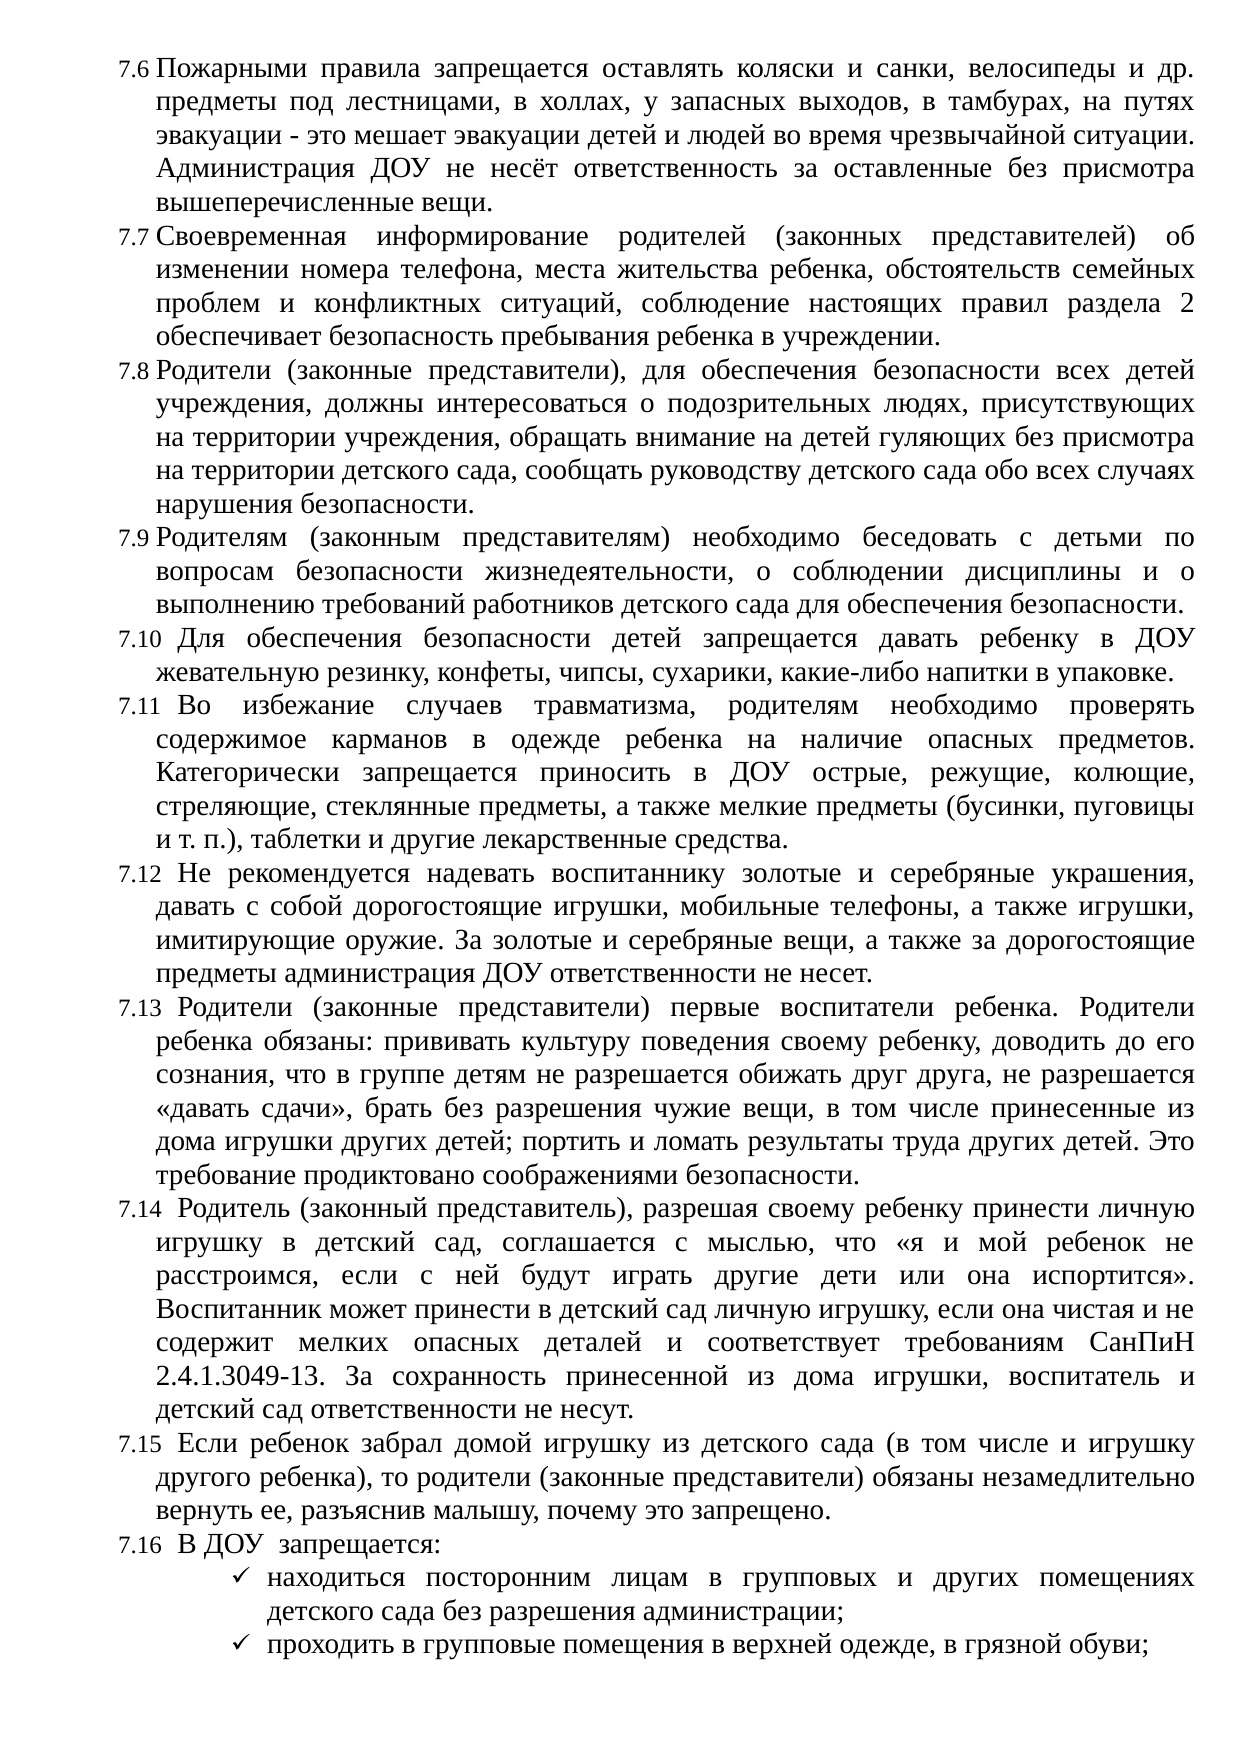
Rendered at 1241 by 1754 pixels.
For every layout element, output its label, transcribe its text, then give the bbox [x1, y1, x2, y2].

list проходить в групповые помещения в верхней одежде, в грязной обуви; [231, 1626, 1196, 1660]
list Пожарными правила запрещается оставлять коляски и санки, велосипеды и др. предметы под лестницами, в холлах, у запасных выходов, в тамбурах, на путях эвакуации - это мешает эвакуации детей и людей во время чрезвычайной ситуации. Администрация ДОУ не несёт ответственность за оставленные без присмотра вышеперечисленные вещи. [118, 50, 1196, 218]
list Родитель (законный представитель), разрешая своему ребенку принести личную игрушку в детский сад, соглашается с мыслью, что «я и мой ребенок не расстроимся, если с ней будут играть другие дети или она испортится». Воспитанник может принести в детский сад личную игрушку, если она чистая и не содержит мелких опасных деталей и соответствует требованиям СанПиН 2.4.1.3049-13. За сохранность принесенной из дома игрушки, воспитатель и детский сад ответственности не несут. [118, 1190, 1196, 1425]
list Родители (законные представители) первые воспитатели ребенка. Родители ребенка обязаны: прививать культуру поведения своему ребенку, доводить до его сознания, что в группе детям не разрешается обижать друг друга, не разрешается «давать сдачи», брать без разрешения чужие вещи, в том числе принесенные из дома игрушки других детей; портить и ломать результаты труда других детей. Это требование продиктовано соображениями безопасности. [118, 989, 1196, 1190]
list Если ребенок забрал домой игрушку из детского сада (в том числе и игрушку другого ребенка), то родители (законные представители) обязаны незамедлительно вернуть ее, разъяснив малышу, почему это запрещено. [118, 1425, 1196, 1526]
list находиться посторонним лицам в групповых и других помещениях детского сада без разрешения администрации; [231, 1559, 1196, 1626]
list Не рекомендуется надевать воспитаннику золотые и серебряные украшения, давать с собой дорогостоящие игрушки, мобильные телефоны, а также игрушки, имитирующие оружие. За золотые и серебряные вещи, а также за дорогостоящие предметы администрация ДОУ ответственности не несет. [118, 855, 1196, 989]
list Во избежание случаев травматизма, родителям необходимо проверять содержимое карманов в одежде ребенка на наличие опасных предметов. Категорически запрещается приносить в ДОУ острые, режущие, колющие, стреляющие, стеклянные предметы, а также мелкие предметы (бусинки, пуговицы и т. п.), таблетки и другие лекарственные средства. [118, 687, 1196, 855]
list В ДОУ запрещается: [118, 1526, 1196, 1559]
list Родители (законные представители), для обеспечения безопасности всех детей учреждения, должны интересоваться о подозрительных людях, присутствующих на территории учреждения, обращать внимание на детей гуляющих без присмотра на территории детского сада, сообщать руководству детского сада обо всех случаях нарушения безопасности. [118, 352, 1196, 519]
list Для обеспечения безопасности детей запрещается давать ребенку в ДОУ жевательную резинку, конфеты, чипсы, сухарики, какие-либо напитки в упаковке. [118, 620, 1196, 687]
list Родителям (законным представителям) необходимо беседовать с детьми по вопросам безопасности жизнедеятельности, о соблюдении дисциплины и о выполнению требований работников детского сада для обеспечения безопасности. [118, 519, 1196, 620]
list Своевременная информирование родителей (законных представителей) об изменении номера телефона, места жительства ребенка, обстоятельств семейных проблем и конфликтных ситуаций, соблюдение настоящих правил раздела 2 обеспечивает безопасность пребывания ребенка в учреждении. [118, 218, 1196, 352]
